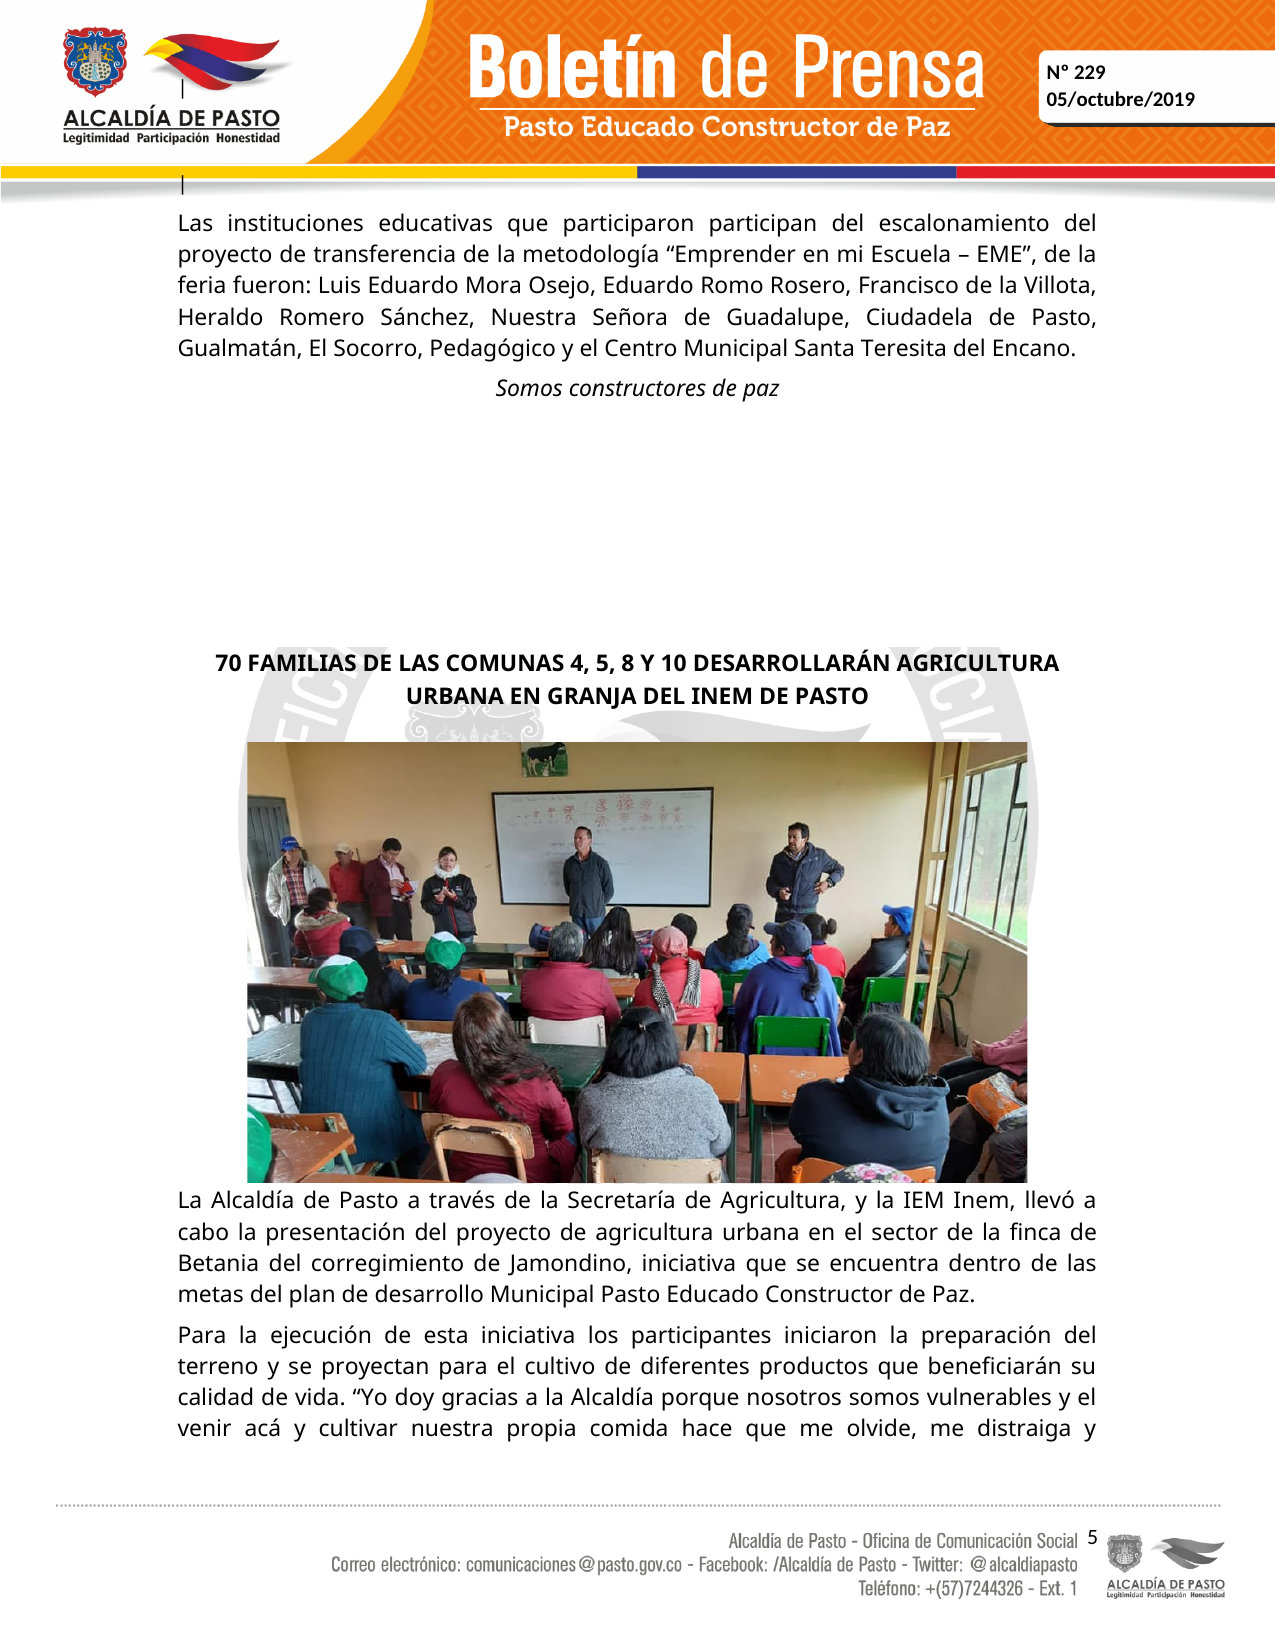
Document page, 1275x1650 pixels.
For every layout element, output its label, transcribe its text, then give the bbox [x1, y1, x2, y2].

picture [0, 0, 1275, 1645]
text 70 FAMILIAS DE LAS COMUNAS 4, 5, 8 Y 10 DESARROLLARÁN AGRICULTURA URBANA EN GRANJA DEL INEM DE PASTO [177, 647, 1098, 711]
text Las instituciones educativas que participaron participan del escalonamiento del proyecto de transferencia de la metodología “Emprender en mi Escuela – EME”, de la feria fueron: Luis Eduardo Mora Osejo, Eduardo Romo Rosero, Francisco de la Villota, Heraldo Romero Sánchez, Nuestra Señora de Guadalupe, Ciudadela de Pasto, Gualmatán, El Socorro, Pedagógico y el Centro Municipal Santa Teresita del Encano. [177, 207, 1098, 363]
text Somos constructores de paz [177, 372, 1098, 404]
text La Alcaldía de Pasto a través de la Secretaría de Agricultura, y la IEM Inem, llevó a cabo la presentación del proyecto de agricultura urbana en el sector de la finca de Betania del corregimiento de Jamondino, iniciativa que se encuentra dentro de las metas del plan de desarrollo Municipal Pasto Educado Constructor de Paz. [177, 1184, 1098, 1309]
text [177, 1319, 1098, 1444]
